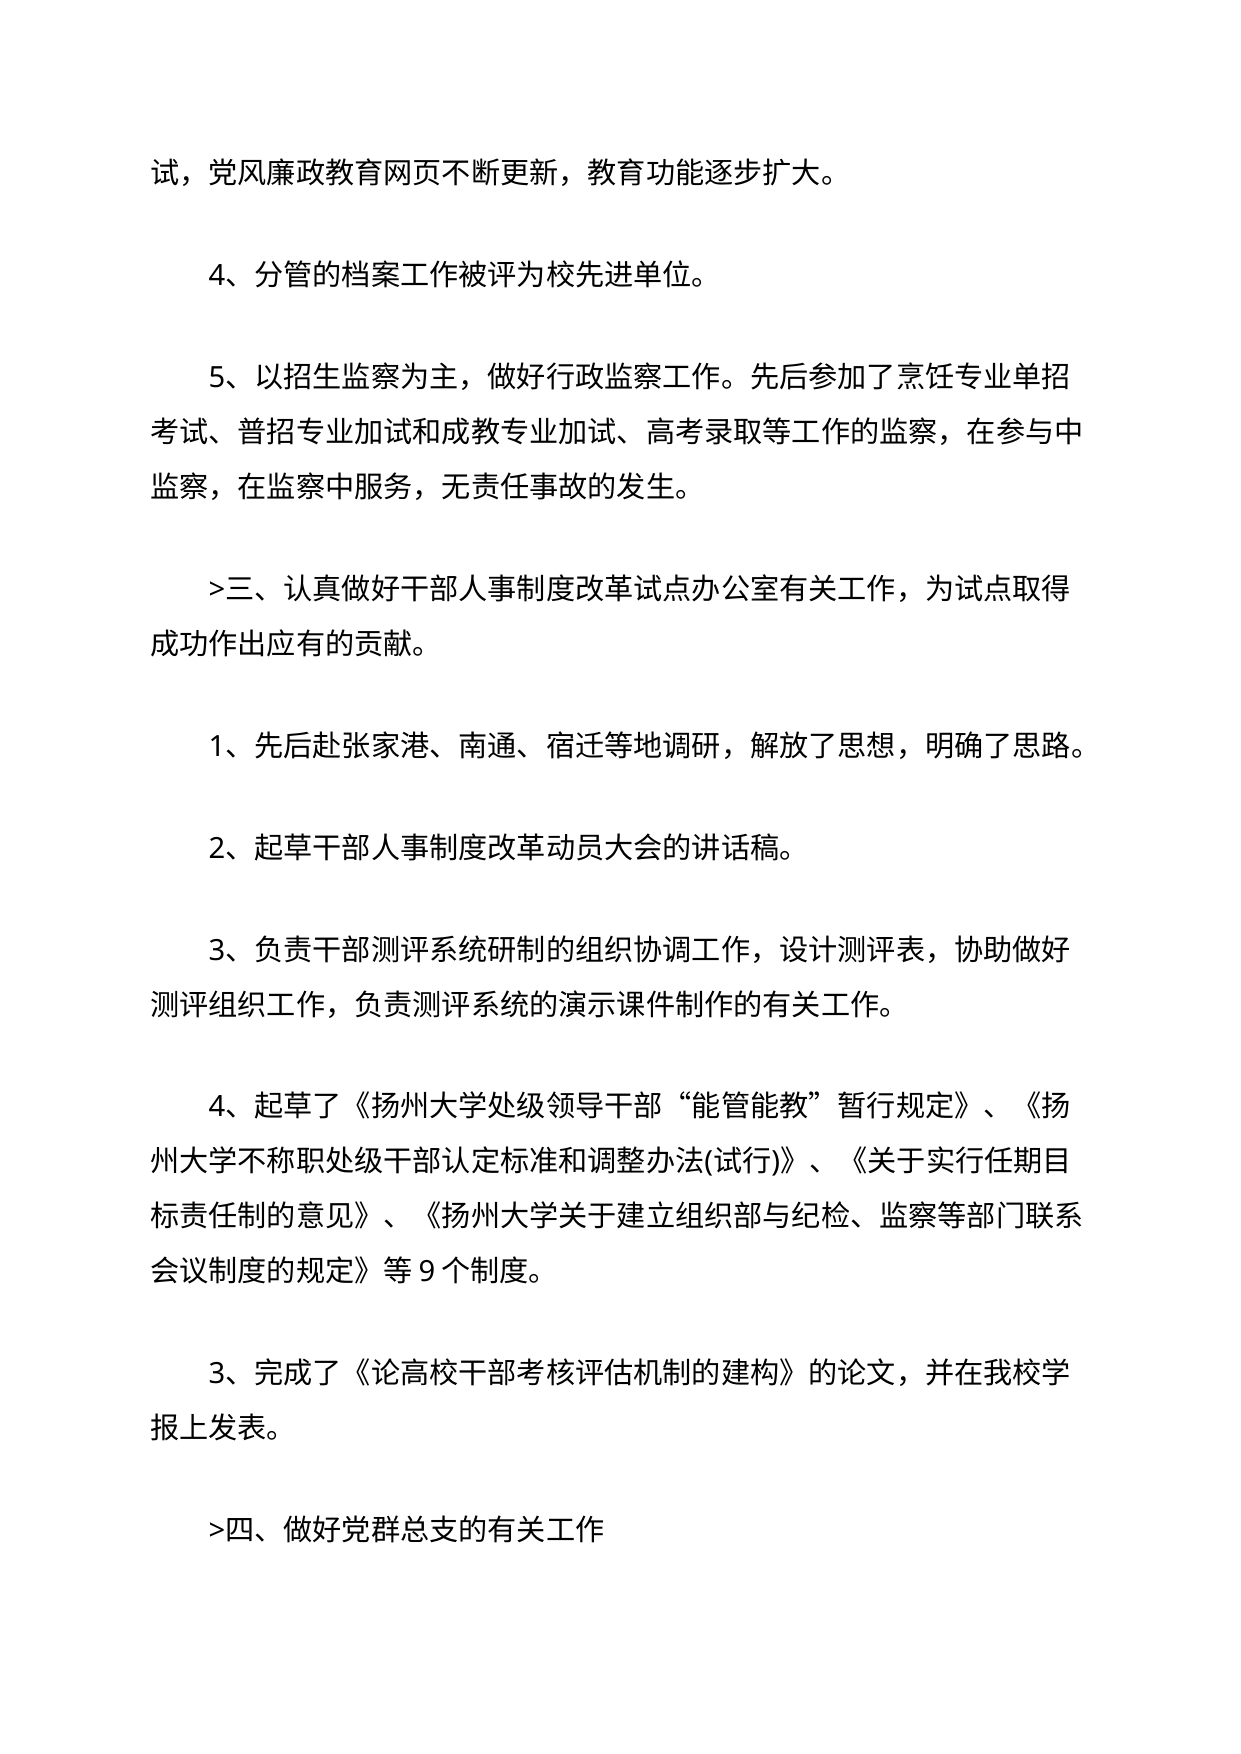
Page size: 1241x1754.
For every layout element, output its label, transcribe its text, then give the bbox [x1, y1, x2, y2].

text 3、负责干部测评系统研制的组织协调工作，设计测评表，协助做好测评组织工作，负责测评系统的演示课件制作的有关工作。 [150, 926, 1090, 1023]
text 1、先后赴张家港、南通、宿迁等地调研，解放了思想，明确了思路。 [150, 722, 1090, 764]
text 4、分管的档案工作被评为校先进单位。 [150, 252, 1090, 294]
text >三、认真做好干部人事制度改革试点办公室有关工作，为试点取得成功作出应有的贡献。 [150, 565, 1090, 663]
text 2、起草干部人事制度改革动员大会的讲话稿。 [150, 824, 1090, 867]
text 5、以招生监察为主，做好行政监察工作。先后参加了烹饪专业单招考试、普招专业加试和成教专业加试、高考录取等工作的监察，在参与中监察，在监察中服务，无责任事故的发生。 [150, 354, 1090, 506]
text 4、起草了《扬州大学处级领导干部“能管能教”暂行规定》、《扬州大学不称职处级干部认定标准和调整办法(试行)》、《关于实行任期目标责任制的意见》、《扬州大学关于建立组织部与纪检、监察等部门联系会议制度的规定》等9个制度。 [150, 1083, 1090, 1290]
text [150, 150, 1090, 192]
text >四、做好党群总支的有关工作 [150, 1507, 1090, 1549]
text 3、完成了《论高校干部考核评估机制的建构》的论文，并在我校学报上发表。 [150, 1350, 1090, 1447]
